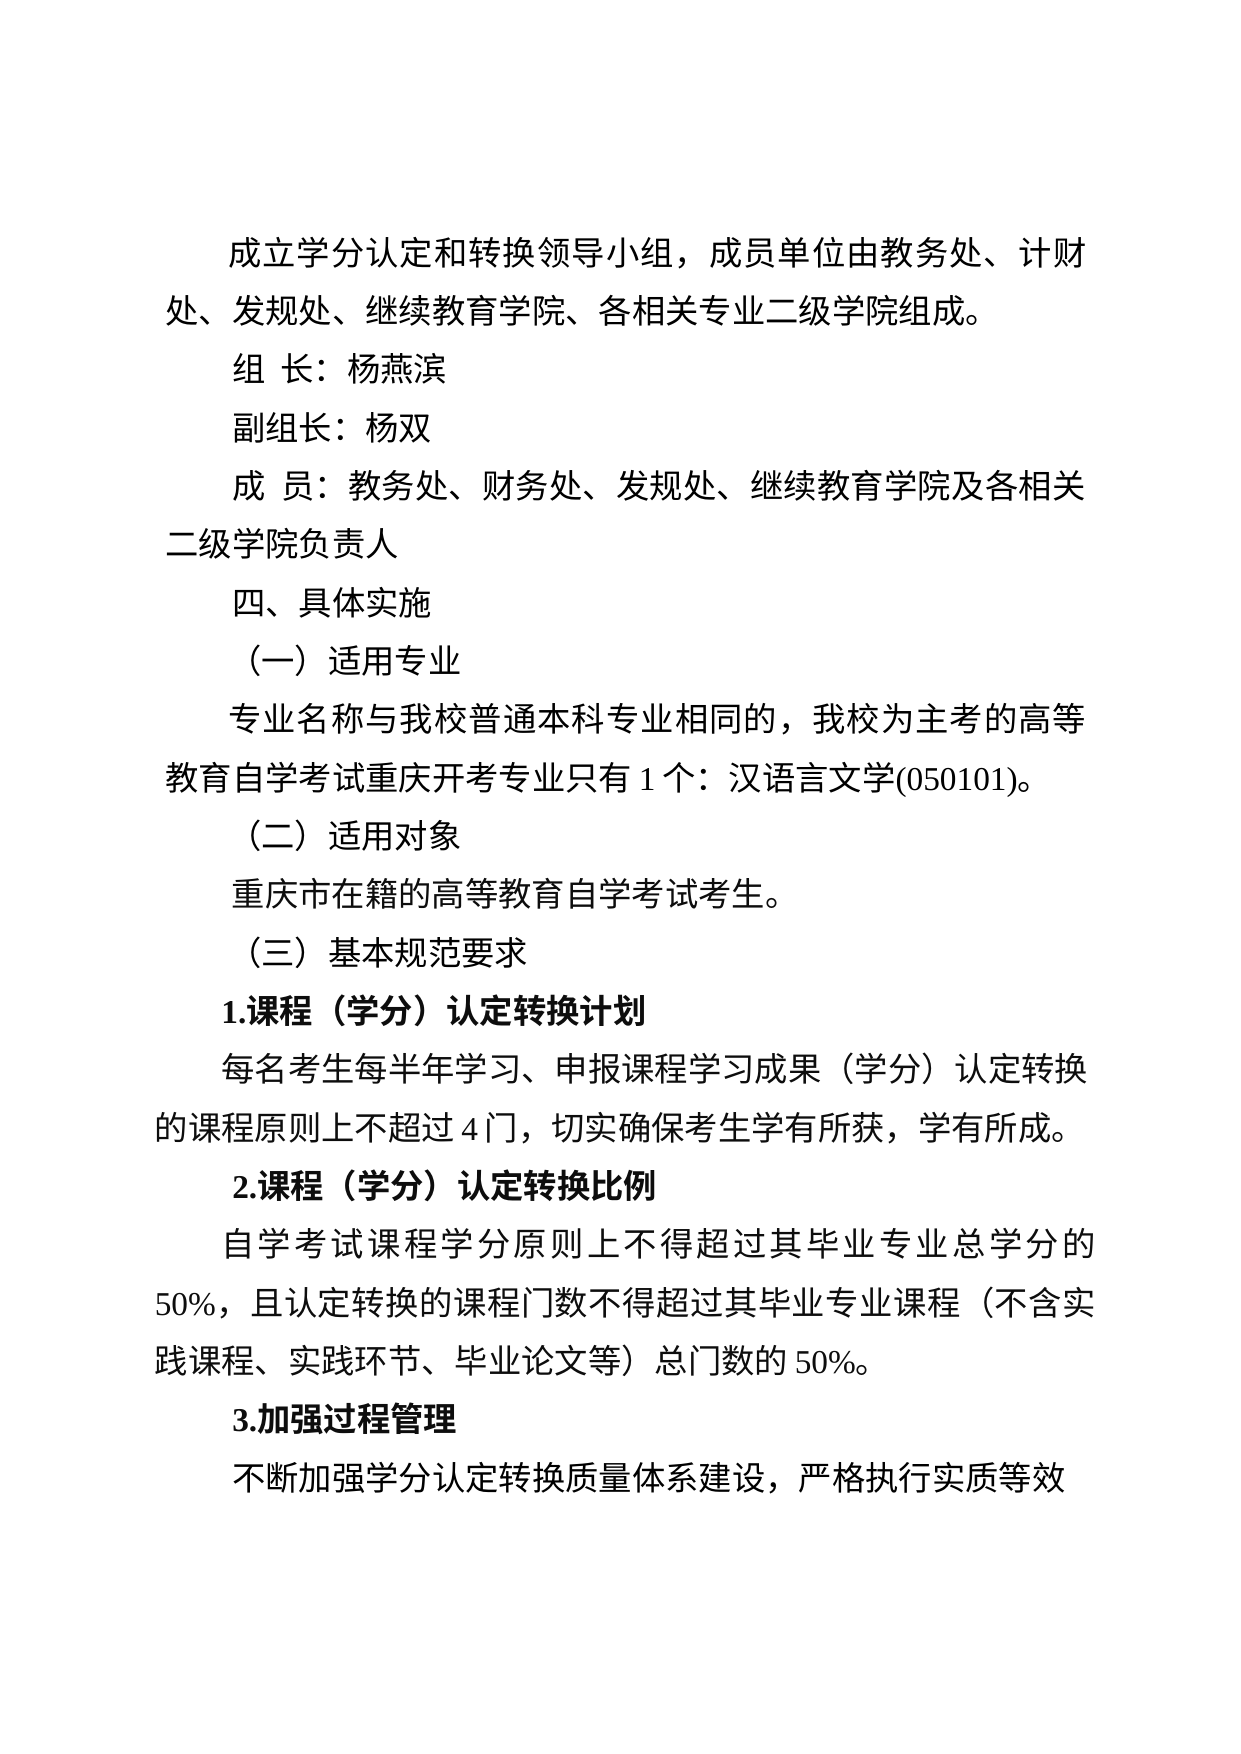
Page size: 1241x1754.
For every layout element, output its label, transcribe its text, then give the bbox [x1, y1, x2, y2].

text （二）适用对象 [165, 802, 1087, 860]
text 3.加强过程管理 [165, 1385, 1098, 1443]
text 组 长：杨燕滨 [165, 335, 1087, 393]
text 每名考生每半年学习、申报课程学习成果（学分）认定转换的课程原则上不超过4门，切实确保考生学有所获，学有所成。 [154, 1035, 1098, 1152]
text 四、具体实施 [165, 568, 1087, 627]
text 自学考试课程学分原则上不得超过其毕业专业总学分的50%，且认定转换的课程门数不得超过其毕业专业课程（不含实践课程、实践环节、毕业论文等）总门数的50%。 [154, 1210, 1098, 1385]
text 重庆市在籍的高等教育自学考试考生。 [198, 860, 1098, 918]
text 成立学分认定和转换领导小组，成员单位由教务处、计财处、发规处、继续教育学院、各相关专业二级学院组成。 [165, 218, 1087, 335]
text （一）适用专业 [165, 627, 1087, 685]
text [165, 1443, 1098, 1502]
text 专业名称与我校普通本科专业相同的，我校为主考的高等教育自学考试重庆开考专业只有1个：汉语言文学(050101)。 [165, 685, 1087, 802]
text 2.课程（学分）认定转换比例 [165, 1152, 1098, 1210]
text 副组长：杨双 [165, 393, 1087, 452]
text 1.课程（学分）认定转换计划 [154, 977, 1098, 1035]
text 成 员：教务处、财务处、发规处、继续教育学院及各相关二级学院负责人 [165, 452, 1087, 568]
text （三）基本规范要求 [165, 918, 1087, 977]
